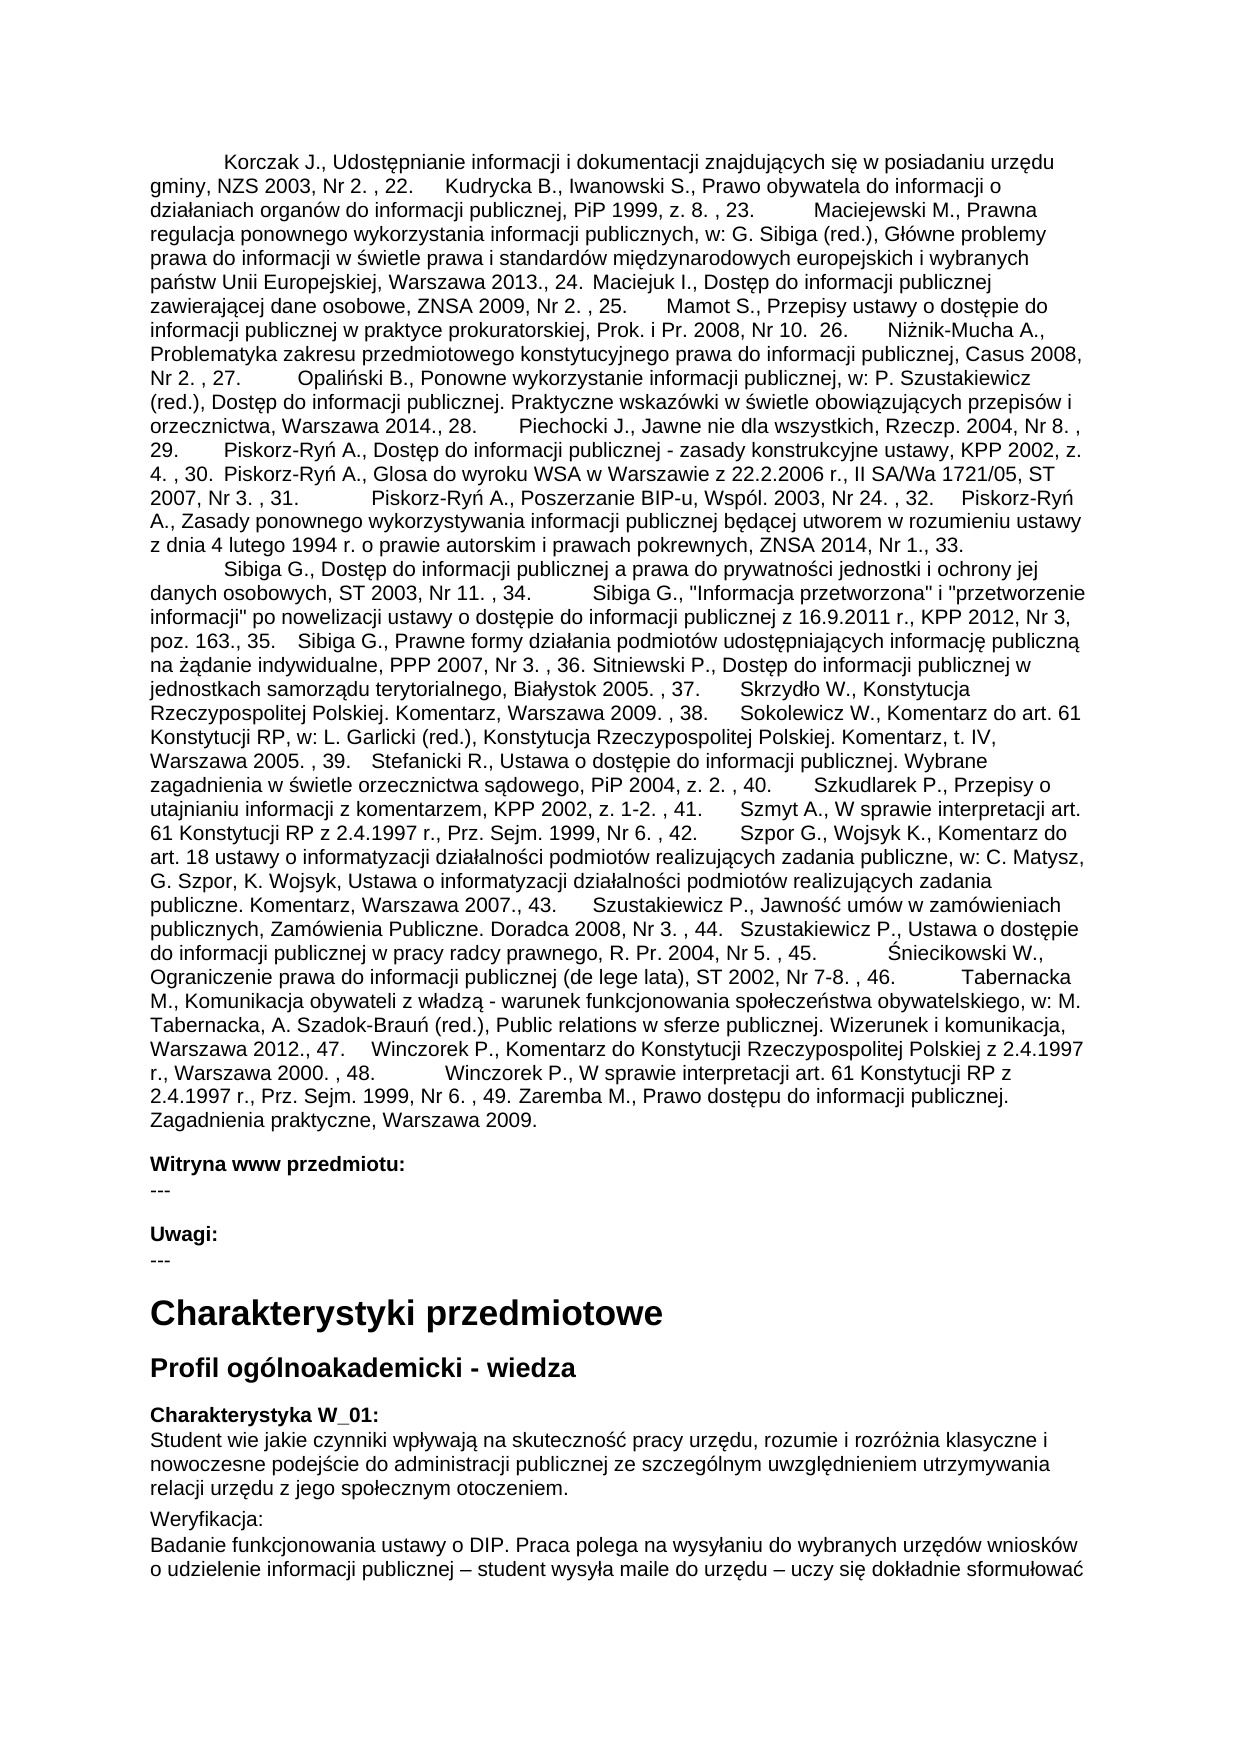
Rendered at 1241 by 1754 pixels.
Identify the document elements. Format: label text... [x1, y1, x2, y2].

text --- [150, 1248, 1090, 1272]
text --- [150, 1178, 1090, 1202]
subtitle Charakterystyki przedmiotowe [150, 1292, 1090, 1332]
text Uwagi: [150, 1222, 1090, 1246]
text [150, 150, 1090, 1132]
text Charakterystyka W_01: [150, 1403, 1090, 1427]
subtitle Profil ogólnoakademicki - wiedza [150, 1352, 1090, 1383]
text Student wie jakie czynniki wpływają na skuteczność pracy urzędu, rozumie i rozróżnia klasyczne i nowoczesne podejście do administracji publicznej ze szczególnym uwzględnieniem utrzymywania relacji urzędu z jego społecznym otoczeniem. [150, 1428, 1090, 1500]
text Witryna www przedmiotu: [150, 1152, 1090, 1176]
text Weryfikacja: [150, 1506, 1090, 1530]
